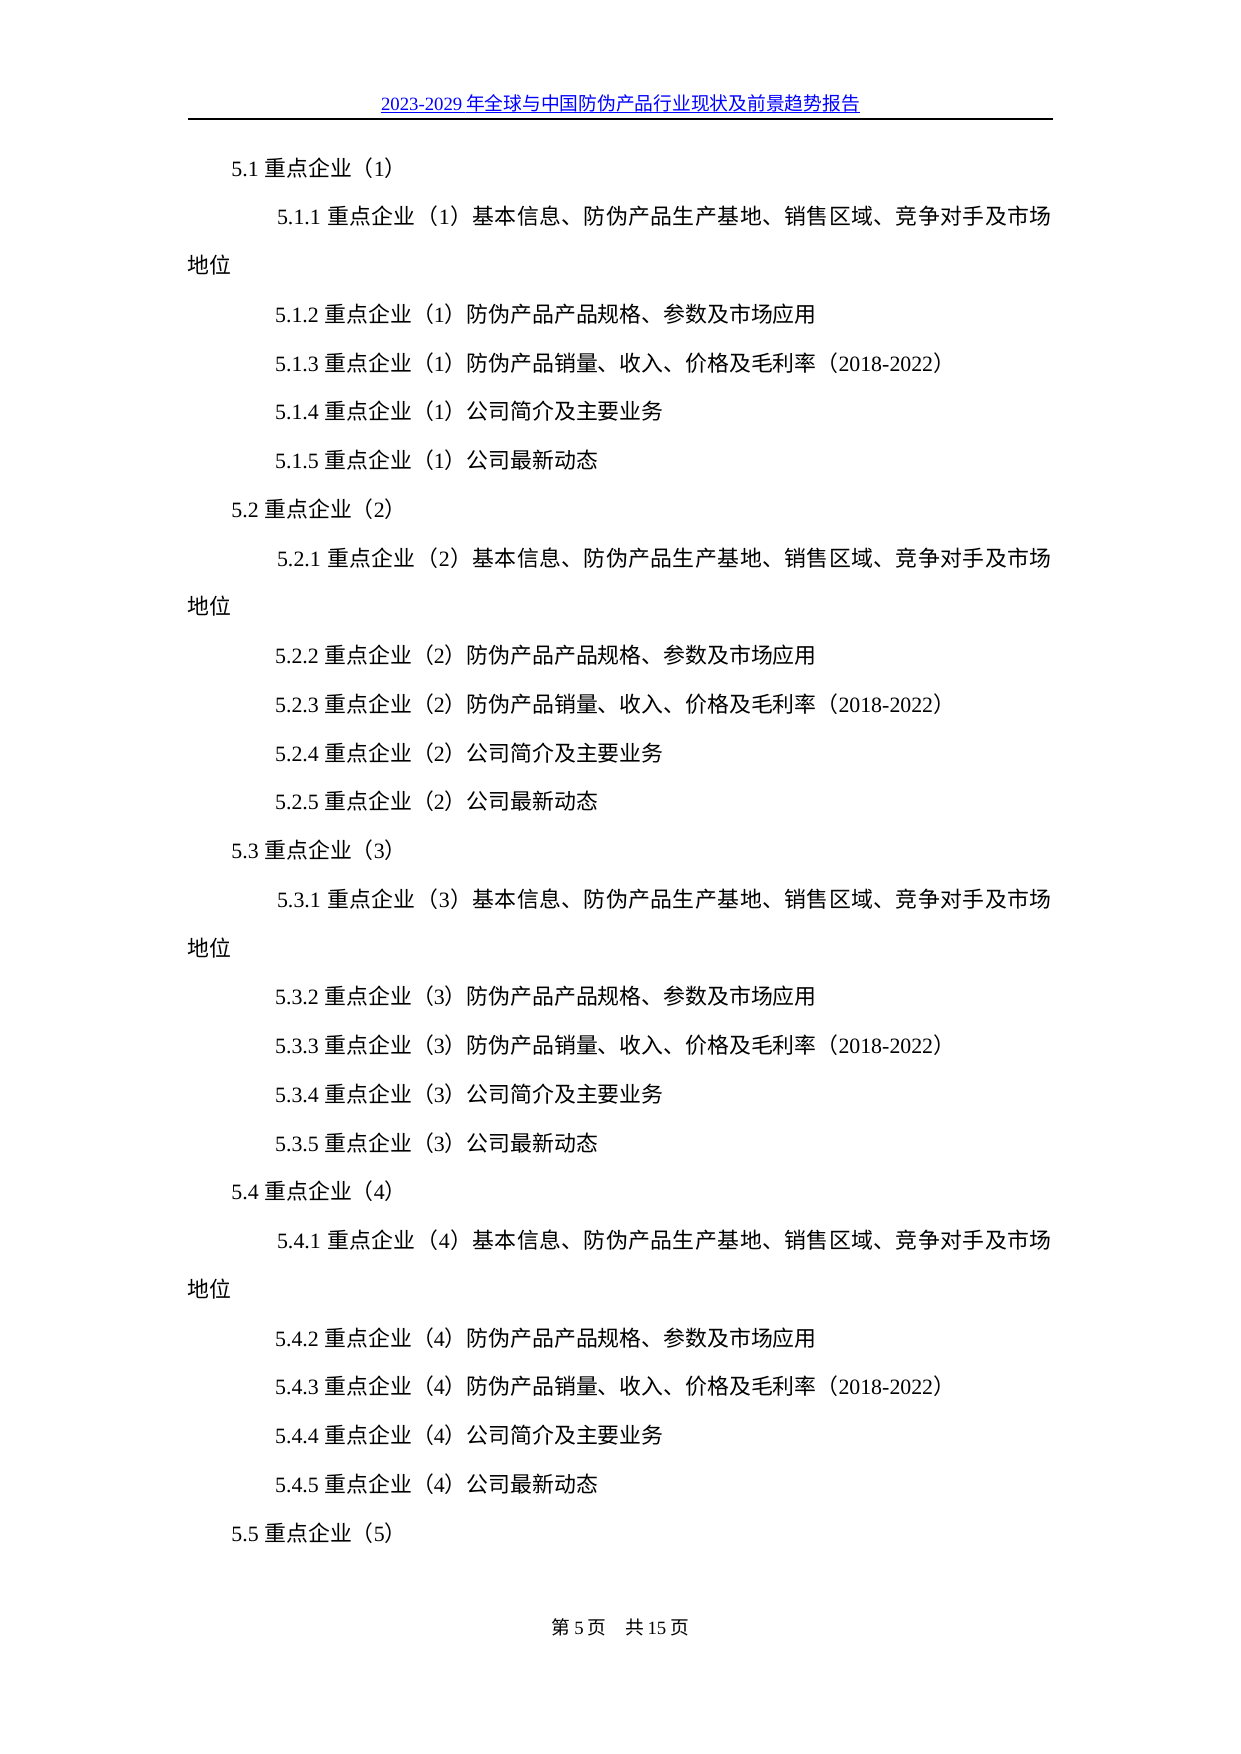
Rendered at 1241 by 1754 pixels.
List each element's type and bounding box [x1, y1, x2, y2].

text [187, 150, 1053, 1548]
